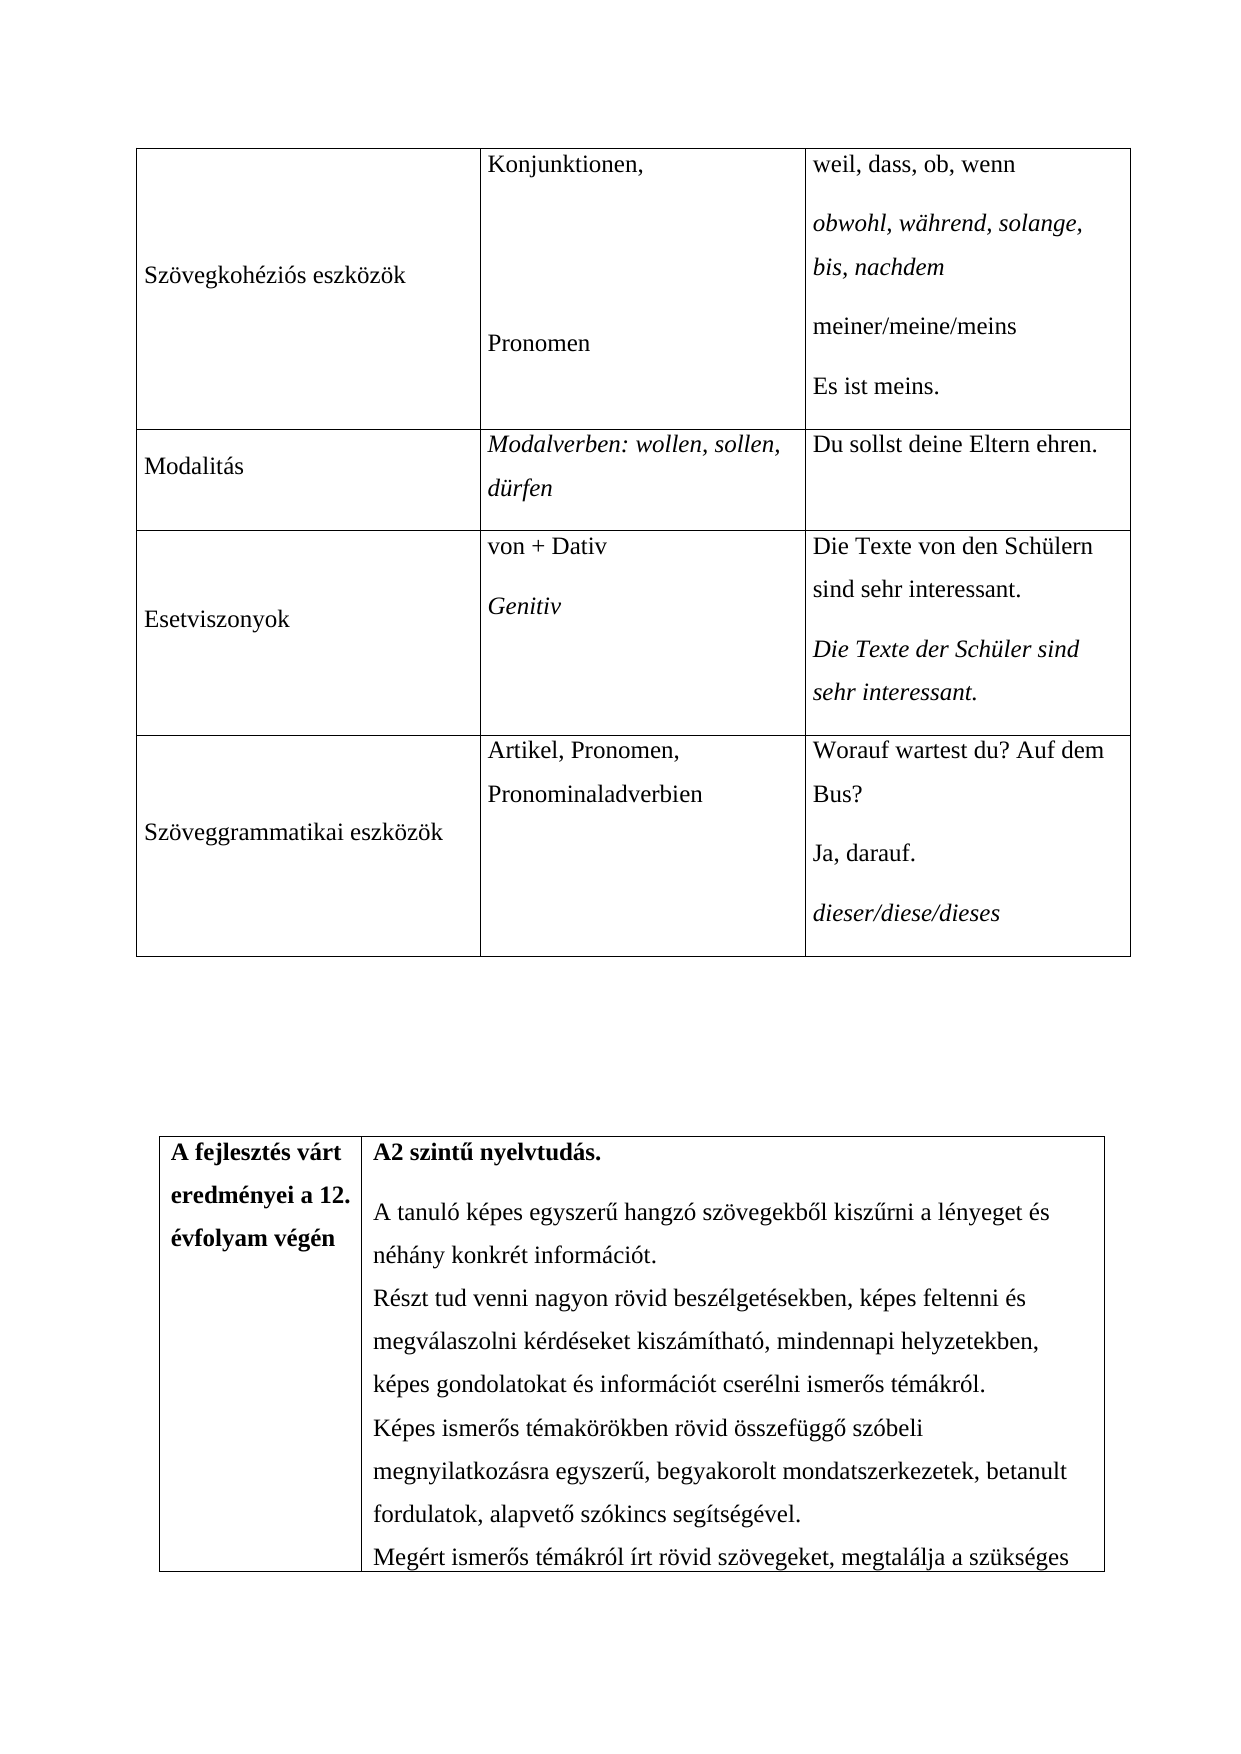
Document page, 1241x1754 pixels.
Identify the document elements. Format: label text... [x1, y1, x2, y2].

table_cell Worauf wartest du? Auf dem Bus? Ja, darauf. dieser/diese/dieses [806, 736, 1130, 956]
table_cell Esetviszonyok [137, 531, 480, 734]
table_cell Szövegkohéziós eszközök [137, 149, 480, 428]
table_cell von + Dativ Genitiv [481, 531, 805, 734]
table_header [362, 1137, 1104, 1571]
table_cell Du sollst deine Eltern ehren. [806, 430, 1130, 530]
table_cell weil, dass, ob, wenn obwohl, während, solange, bis, nachdem meiner/meine/meins Es ist meins. [806, 149, 1130, 428]
table_cell Die Texte von den Schülern sind sehr interessant. Die Texte der Schüler sind sehr interessant. [806, 531, 1130, 734]
table_cell Artikel, Pronomen, Pronominaladverbien [481, 736, 805, 956]
table_cell Konjunktionen, Pronomen [481, 149, 805, 428]
table_cell Modalitás [137, 430, 480, 530]
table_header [160, 1137, 361, 1571]
table_cell Szöveggrammatikai eszközök [137, 736, 480, 956]
table_cell Modalverben: wollen, sollen, dürfen [481, 430, 805, 530]
